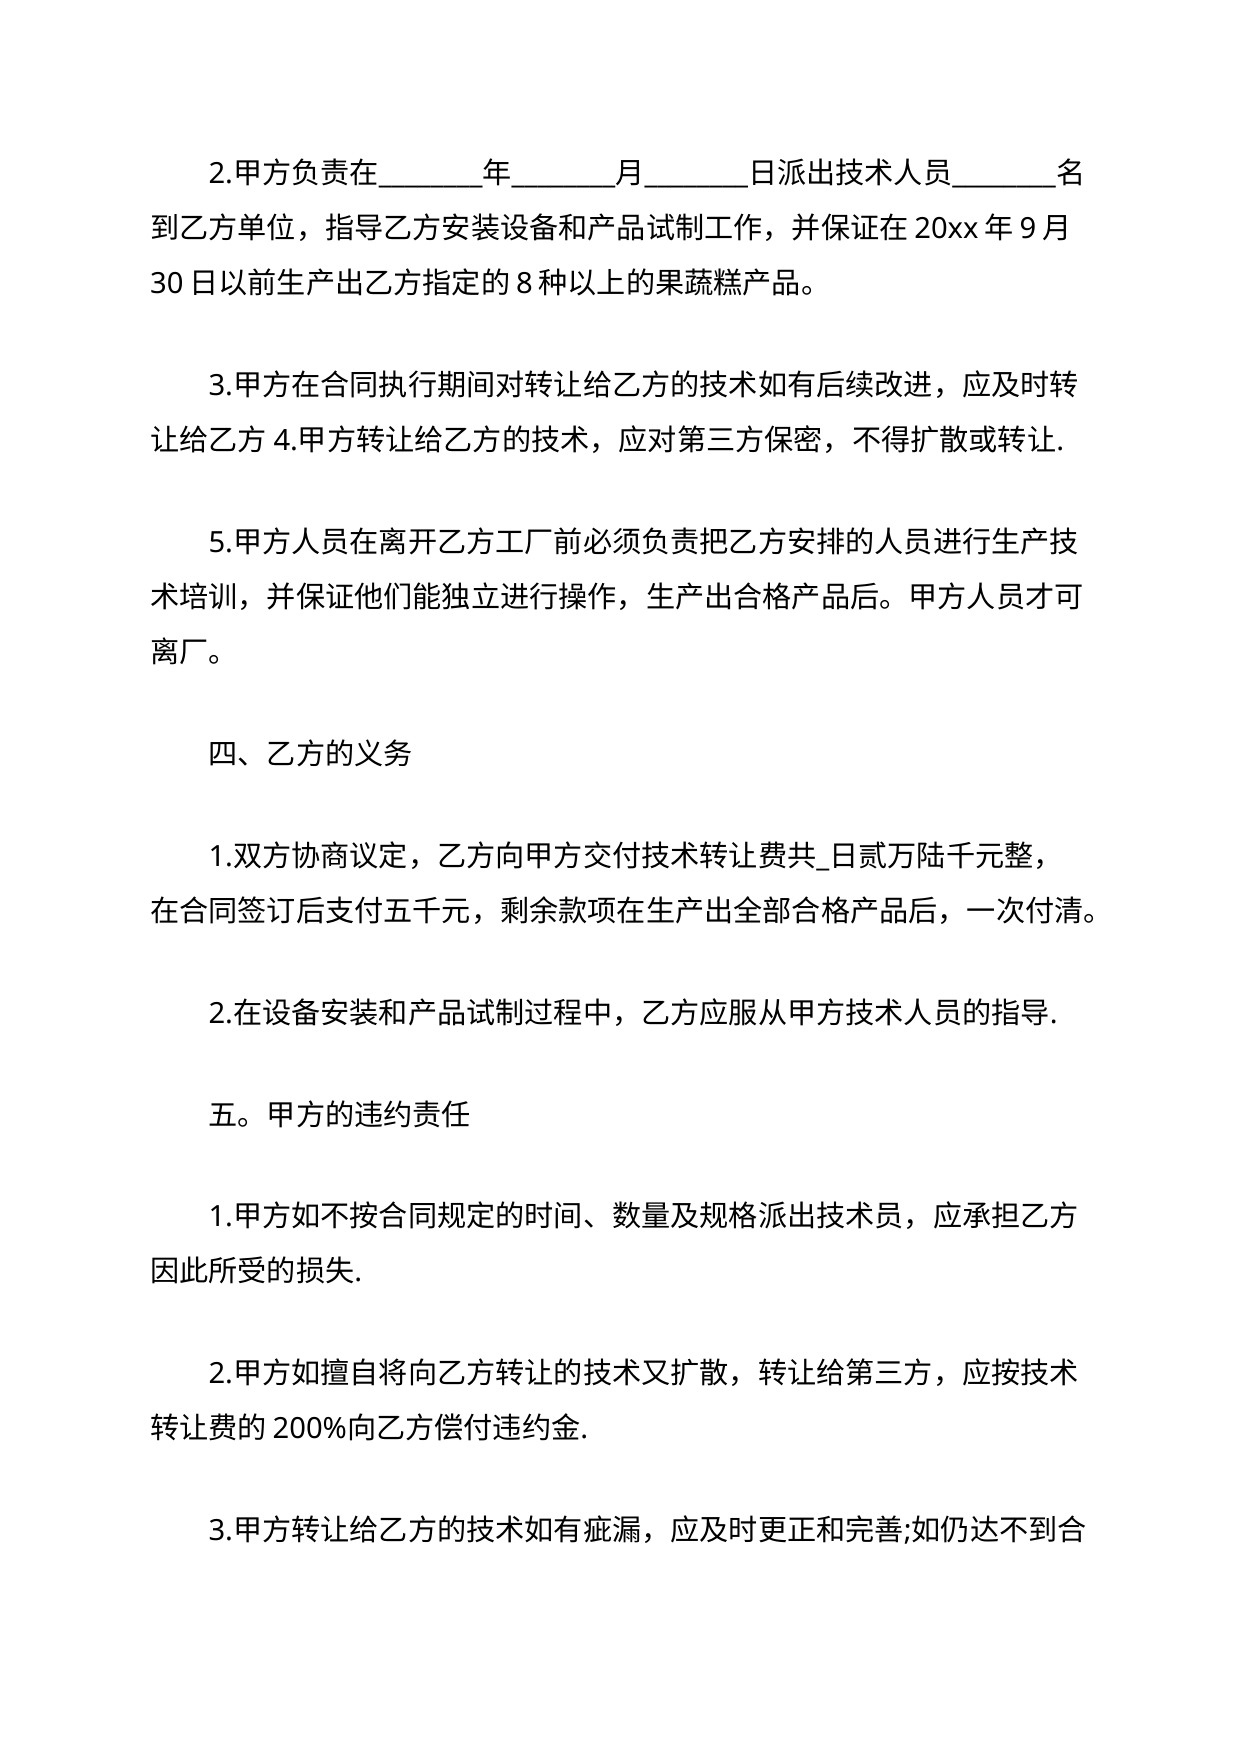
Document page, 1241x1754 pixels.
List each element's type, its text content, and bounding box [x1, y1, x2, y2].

text 3.甲方在合同执行期间对转让给乙方的技术如有后续改进，应及时转让给乙方 4.甲方转让给乙方的技术，应对第三方保密，不得扩散或转让. [150, 362, 1090, 459]
text 2.甲方负责在________年________月________日派出技术人员________名到乙方单位，指导乙方安装设备和产品试制工作，并保证在20xx年9月30日以前生产出乙方指定的8种以上的果蔬糕产品。 [150, 150, 1090, 302]
text 1.甲方如不按合同规定的时间、数量及规格派出技术员，应承担乙方因此所受的损失. [150, 1193, 1090, 1290]
text 四、乙方的义务 [150, 731, 1090, 773]
text 2.在设备安装和产品试制过程中，乙方应服从甲方技术人员的指导. [150, 989, 1090, 1032]
text 2.甲方如擅自将向乙方转让的技术又扩散，转让给第三方，应按技术转让费的200%向乙方偿付违约金. [150, 1350, 1090, 1447]
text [150, 1507, 1090, 1549]
text 5.甲方人员在离开乙方工厂前必须负责把乙方安排的人员进行生产技术培训，并保证他们能独立进行操作，生产出合格产品后。甲方人员才可离厂。 [150, 519, 1090, 671]
text 1.双方协商议定，乙方向甲方交付技术转让费共_日贰万陆千元整，在合同签订后支付五千元，剩余款项在生产出全部合格产品后，一次付清。 [150, 832, 1090, 930]
text 五。甲方的违约责任 [150, 1091, 1090, 1133]
